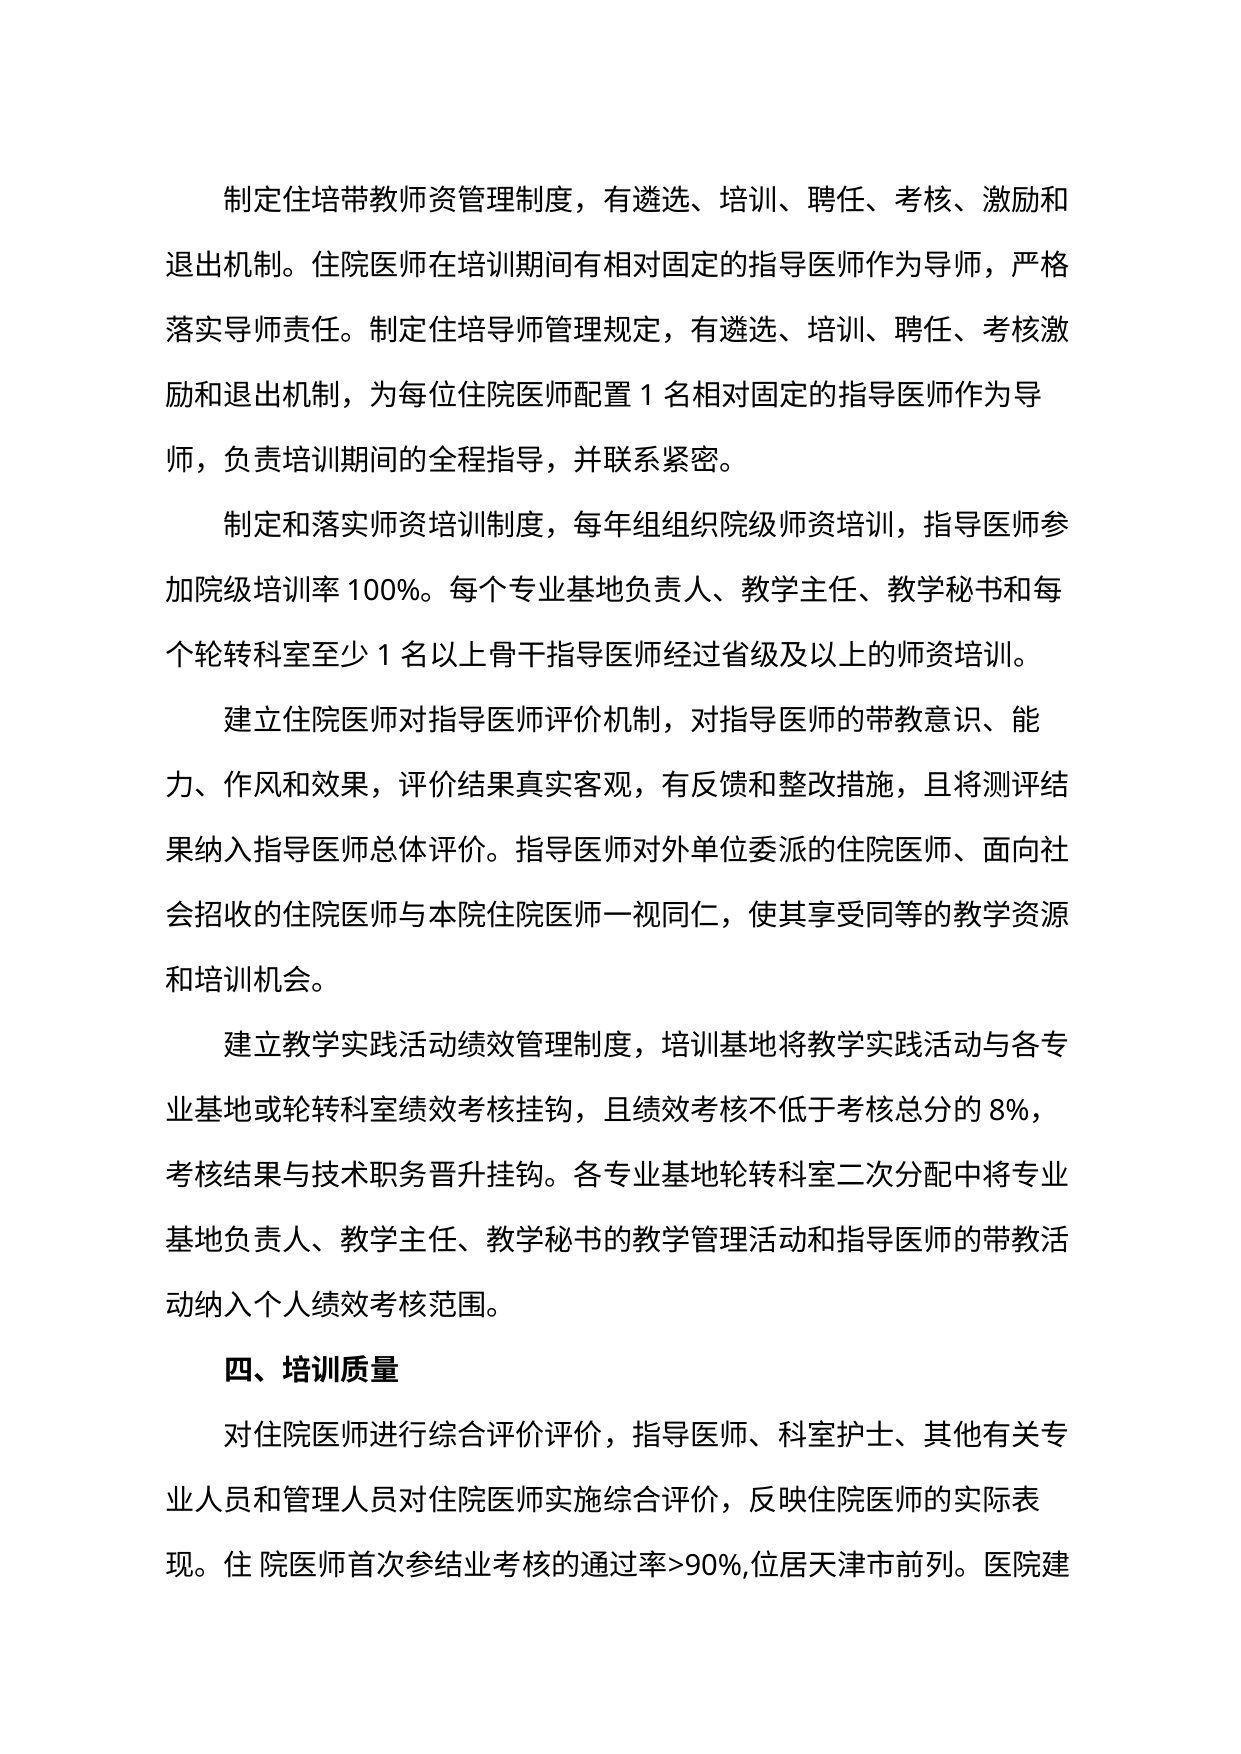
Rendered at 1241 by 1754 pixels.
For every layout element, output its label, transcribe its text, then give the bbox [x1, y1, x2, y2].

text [165, 1400, 1087, 1595]
text 制定和落实师资培训制度，每年组组织院级师资培训，指导医师参加院级培训率100%。每个专业基地负责人、教学主任、教学秘书和每个轮转科室至少 1 名以上骨干指导医师经过省级及以上的师资培训。 [165, 490, 1087, 685]
text 制定住培带教师资管理制度，有遴选、培训、聘任、考核、激励和退出机制。住院医师在培训期间有相对固定的指导医师作为导师，严格落实导师责任。制定住培导师管理规定，有遴选、培训、聘任、考核激励和退出机制，为每位住院医师配置 1 名相对固定的指导医师作为导师，负责培训期间的全程指导，并联系紧密。 [165, 165, 1087, 490]
list 培训质量 [165, 1335, 1087, 1400]
text 建立教学实践活动绩效管理制度，培训基地将教学实践活动与各专业基地或轮转科室绩效考核挂钩，且绩效考核不低于考核总分的 8%，考核结果与技术职务晋升挂钩。各专业基地轮转科室二次分配中将专业基地负责人、教学主任、教学秘书的教学管理活动和指导医师的带教活动纳入个人绩效考核范围。 [165, 1010, 1087, 1335]
text 建立住院医师对指导医师评价机制，对指导医师的带教意识、能力、作风和效果，评价结果真实客观，有反馈和整改措施，且将测评结果纳入指导医师总体评价。指导医师对外单位委派的住院医师、面向社会招收的住院医师与本院住院医师一视同仁，使其享受同等的教学资源和培训机会。 [165, 685, 1087, 1010]
